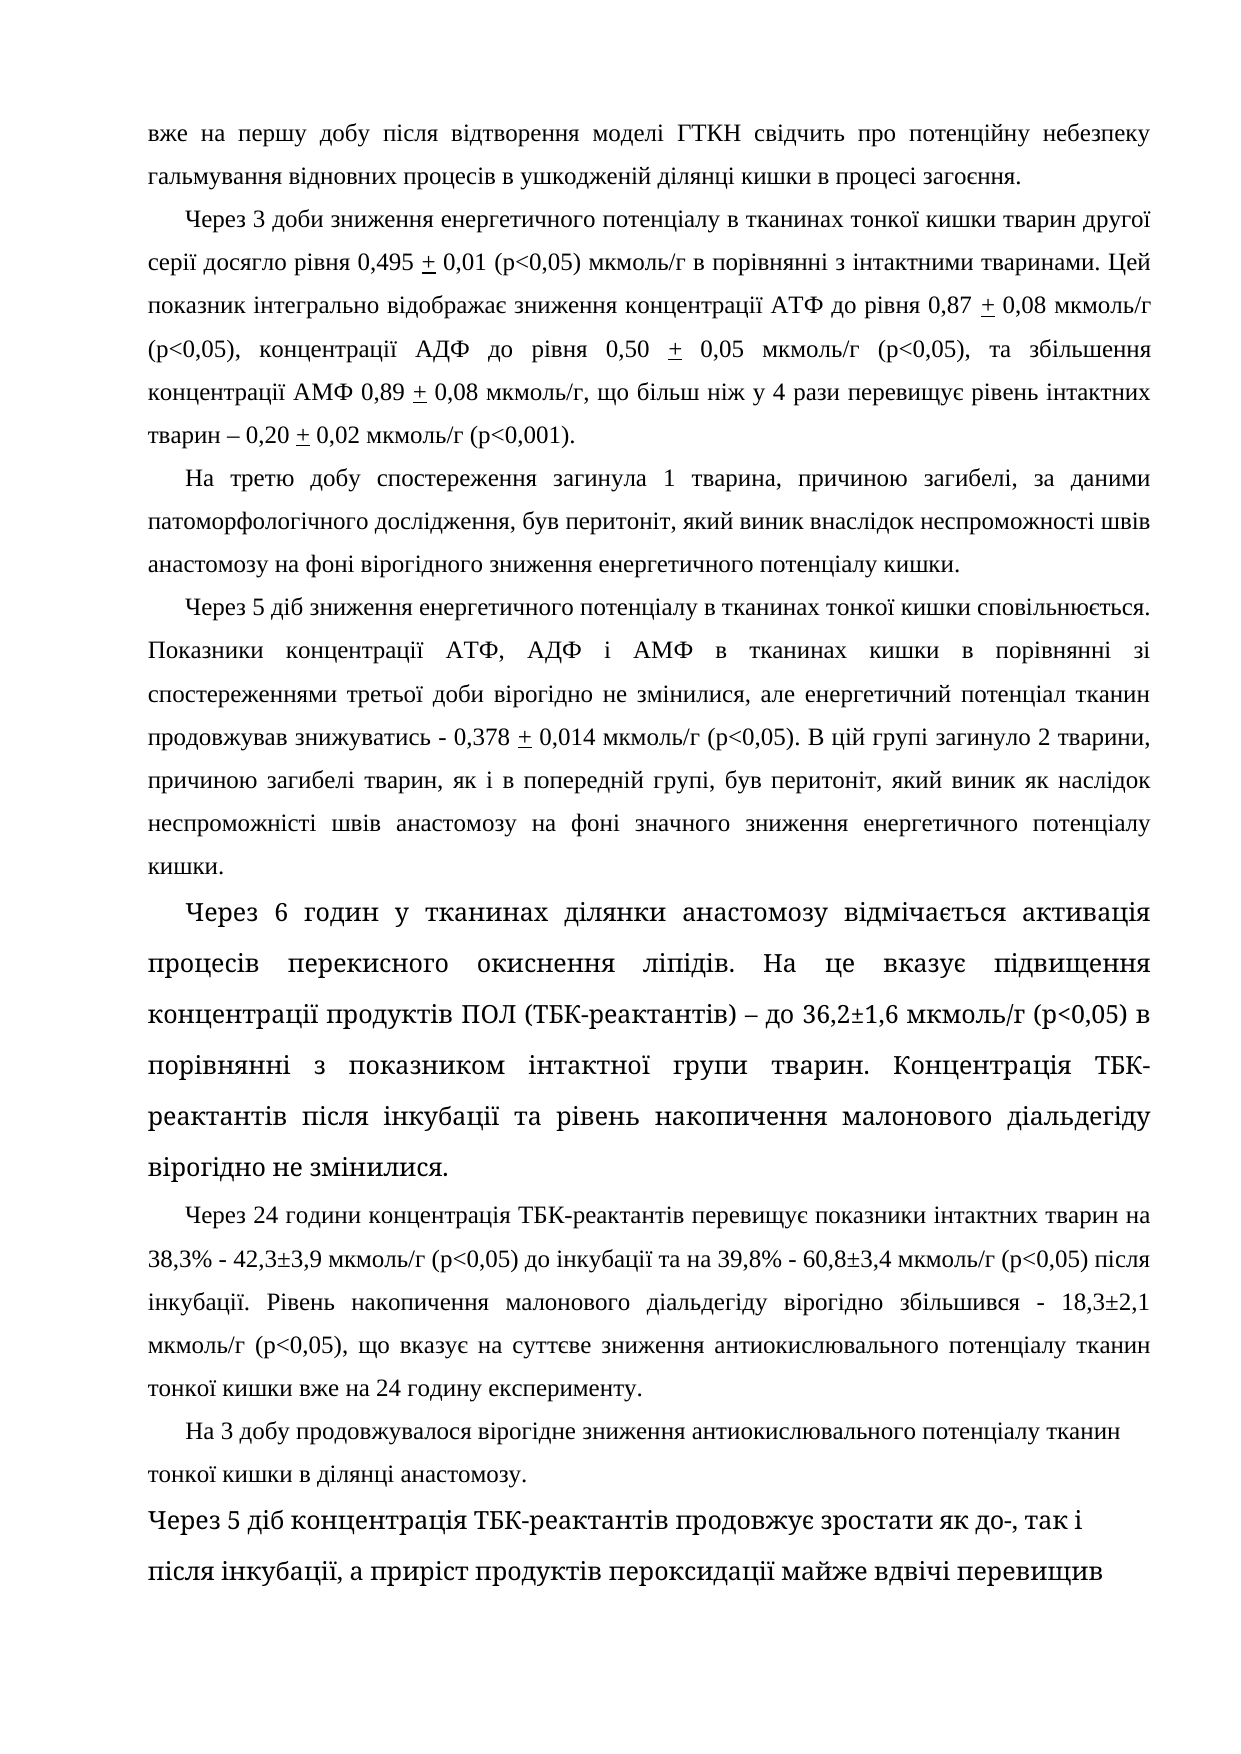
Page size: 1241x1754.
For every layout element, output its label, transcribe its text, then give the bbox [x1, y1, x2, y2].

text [148, 118, 1152, 190]
text Через 6 годин у тканинах ділянки анастомозу відмічається активація процесів перекисного окиснення ліпідів. На це вказує підвищення концентрації продуктів ПОЛ (ТБК-реактантів) – до 36,2±1,6 мкмоль/г (р<0,05) в порівнянні з показником інтактної групи тварин. Концентрація ТБК-реактантів після інкубації та рівень накопичення малонового діальдегіду вірогідно не змінилися. [148, 894, 1152, 1184]
text Через 5 діб зниження енергетичного потенціалу в тканинах тонкої кишки сповільнюється. Показники концентрації АТФ, АДФ і АМФ в тканинах кишки в порівнянні зі спостереженнями третьої доби вірогідно не змінилися, але енергетичний потенціал тканин продовжував знижуватись - 0,378 + 0,014 мкмоль/г (р<0,05). В цій групі загинуло 2 тварини, причиною загибелі тварин, як і в попередній групі, був перитоніт, який виник як наслідок неспроможністі швів анастомозу на фоні значного зниження енергетичного потенціалу кишки. [148, 592, 1152, 880]
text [148, 1502, 1152, 1588]
text Через 24 години концентрація ТБК-реактантів перевищує показники інтактних тварин на 38,3% - 42,3±3,9 мкмоль/г (р<0,05) до інкубації та на 39,8% - 60,8±3,4 мкмоль/г (р<0,05) після інкубації. Рівень накопичення малонового діальдегіду вірогідно збільшився - 18,3±2,1 мкмоль/г (р<0,05), що вказує на суттєве зниження антиокислювального потенціалу тканин тонкої кишки вже на 24 годину експерименту. [148, 1201, 1152, 1402]
text Через 3 доби зниження енергетичного потенціалу в тканинах тонкої кишки тварин другої серії досягло рівня 0,495 + 0,01 (р<0,05) мкмоль/г в порівнянні з інтактними тваринами. Цей показник інтегрально відображає зниження концентрації АТФ до рівня 0,87 + 0,08 мкмоль/г (р<0,05), концентрації АДФ до рівня 0,50 + 0,05 мкмоль/г (р<0,05), та збільшення концентрації АМФ 0,89 + 0,08 мкмоль/г, що більш ніж у 4 рази перевищує рівень інтактних тварин – 0,20 + 0,02 мкмоль/г (р<0,001). [148, 204, 1152, 449]
text На 3 добу продовжувалося вірогідне зниження антиокислювального потенціалу тканин тонкої кишки в ділянці анастомозу. [148, 1416, 1152, 1488]
text На третю добу спостереження загинула 1 тварина, причиною загибелі, за даними патоморфологічного дослідження, був перитоніт, який виник внаслідок неспроможності швів анастомозу на фоні вірогідного зниження енергетичного потенціалу кишки. [148, 463, 1152, 578]
